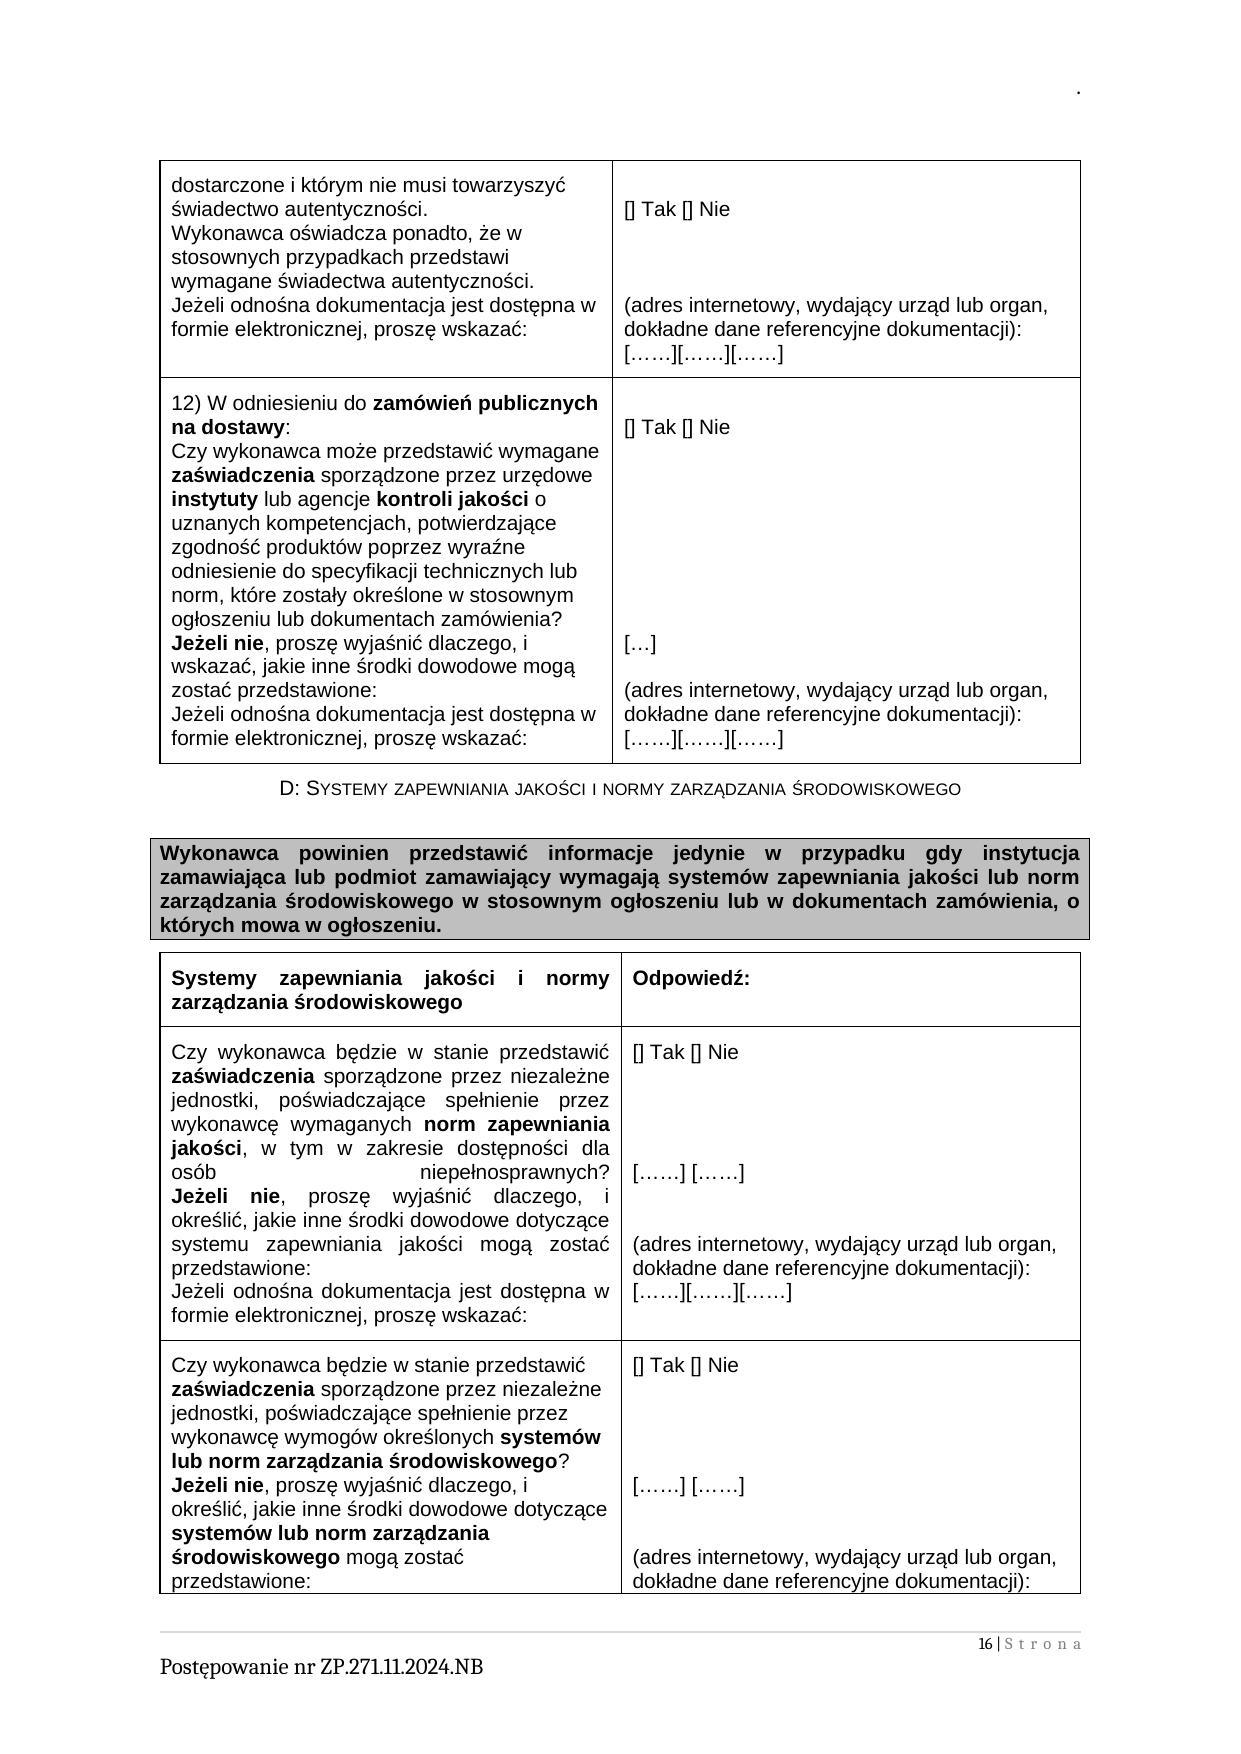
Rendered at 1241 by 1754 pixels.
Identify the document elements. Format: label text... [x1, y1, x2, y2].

table_cell 12) W odniesieniu do zamówień publicznych na dostawy: Czy wykonawca może przedstawić wymagane zaświadczenia sporządzone przez urzędowe instytuty lub agencje kontroli jakości o uznanych kompetencjach, potwierdzające zgodność produktów poprzez wyraźne odniesienie do specyfikacji technicznych lub norm, które zostały określone w stosownym ogłoszeniu lub dokumentach zamówienia? Jeżeli nie, proszę wyjaśnić dlaczego, i wskazać, jakie inne środki dowodowe mogą zostać przedstawione: Jeżeli odnośna dokumentacja jest dostępna w formie elektronicznej, proszę wskazać: [161, 378, 612, 763]
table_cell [622, 1341, 1080, 1593]
table_header Odpowiedź: [622, 953, 1080, 1026]
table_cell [161, 1341, 621, 1593]
table_cell [] Tak [] Nie [……] [……] (adres internetowy, wydający urząd lub organ, dokładne dane referencyjne dokumentacji): [……][……][……] [622, 1027, 1080, 1340]
table_cell Czy wykonawca będzie w stanie przedstawić zaświadczenia sporządzone przez niezależne jednostki, poświadczające spełnienie przez wykonawcę wymaganych norm zapewniania jakości, w tym w zakresie dostępności dla osób niepełnosprawnych? Jeżeli nie, proszę wyjaśnić dlaczego, i określić, jakie inne środki dowodowe dotyczące systemu zapewniania jakości mogą zostać przedstawione: Jeżeli odnośna dokumentacja jest dostępna w formie elektronicznej, proszę wskazać: [161, 1027, 621, 1340]
text Wykonawca powinien przedstawić informacje jedynie w przypadku gdy instytucja zamawiająca lub podmiot zamawiający wymagają systemów zapewniania jakości lub norm zarządzania środowiskowego w stosownym ogłoszeniu lub w dokumentach zamówienia, o których mowa w ogłoszeniu. [151, 839, 1089, 939]
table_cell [613, 161, 1080, 377]
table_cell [161, 161, 612, 377]
table_cell [] Tak [] Nie […] (adres internetowy, wydający urząd lub organ, dokładne dane referencyjne dokumentacji): [……][……][……] [613, 378, 1080, 763]
text D: Systemy zapewniania jakości i normy zarządzania środowiskowego [159, 776, 1081, 800]
table_header Systemy zapewniania jakości i normy zarządzania środowiskowego [161, 953, 621, 1026]
